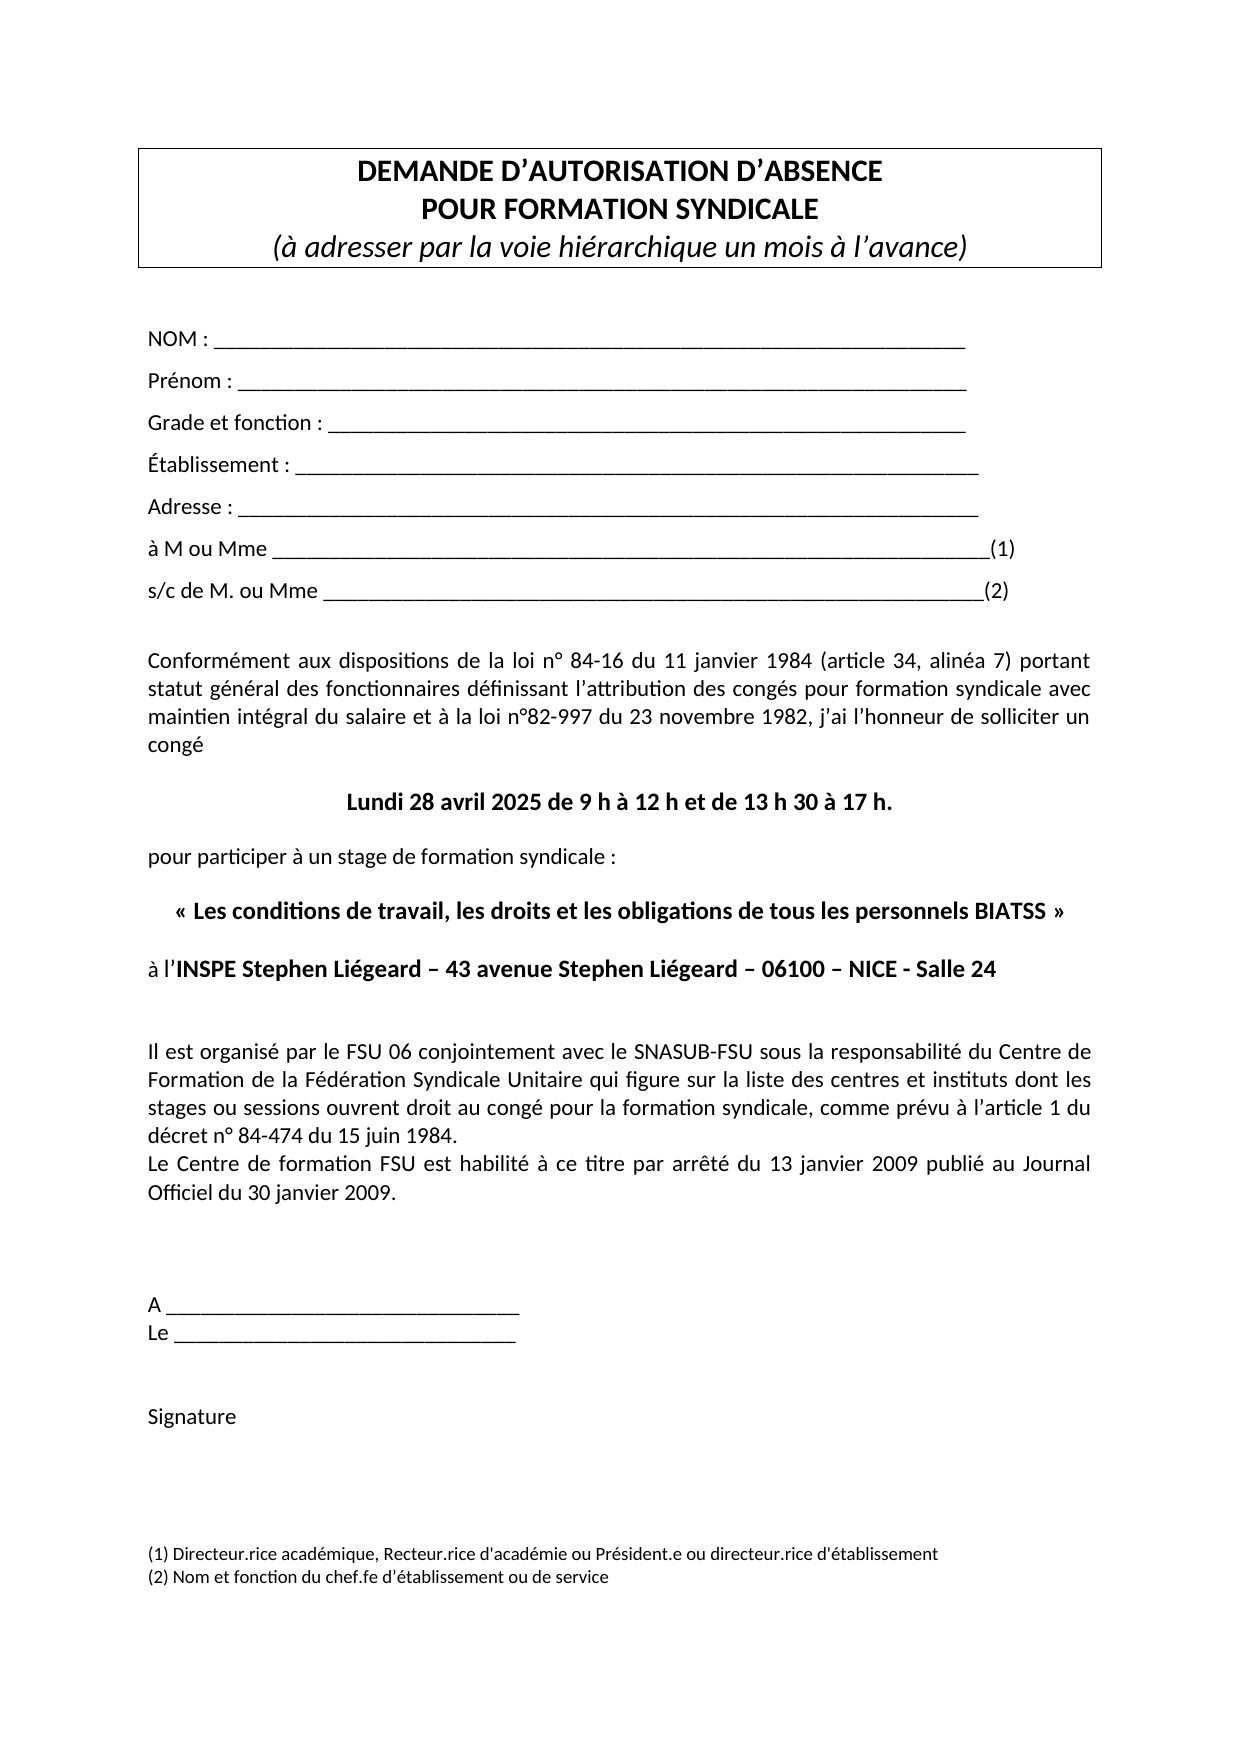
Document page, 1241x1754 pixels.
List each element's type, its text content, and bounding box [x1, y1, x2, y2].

text Signature [148, 1402, 1093, 1430]
text POUR FORMATION SYNDICALE [148, 189, 1093, 224]
text Conformément aux dispositions de la loi n° 84-16 du 11 janvier 1984 (article 34, alinéa 7) portant statut général des fonctionnaires définissant l’attribution des congés pour formation syndicale avec maintien intégral du salaire et à la loi n°82-997 du 23 novembre 1982, j’ai l’honneur de solliciter un congé [148, 646, 1093, 758]
text (à adresser par la voie hiérarchique un mois à l’avance) [139, 224, 1101, 267]
text Le ______________________________ [148, 1318, 1093, 1346]
text à l’INSPE Stephen Liégeard – 43 avenue Stephen Liégeard – 06100 – NICE - Salle 24 [148, 954, 1093, 984]
text Il est organisé par le FSU 06 conjointement avec le SNASUB-FSU sous la responsabilité du Centre de Formation de la Fédération Syndicale Unitaire qui figure sur la liste des centres et instituts dont les stages ou sessions ouvrent droit au congé pour la formation syndicale, comme prévu à l’article 1 du décret n° 84-474 du 15 juin 1984. [148, 1037, 1093, 1149]
text à M ou Mme _______________________________________________________________(1) [148, 534, 1093, 562]
text DEMANDE D’AUTORISATION D’ABSENCE [139, 149, 1101, 189]
text (2) Nom et fonction du chef.fe d’établissement ou de service [148, 1565, 1093, 1588]
text Lundi 28 avril 2025 de 9 h à 12 h et de 13 h 30 à 17 h. [148, 786, 1093, 817]
text pour participer à un stage de formation syndicale : [148, 842, 1093, 870]
text Adresse : _________________________________________________________________ [148, 492, 1093, 520]
text (1) Directeur.rice académique, Recteur.rice d'académie ou Président.e ou directeur.rice d'établissement [148, 1542, 1093, 1565]
text A _______________________________ [148, 1290, 1093, 1318]
text NOM : __________________________________________________________________ [148, 324, 1093, 352]
text Grade et fonction : ________________________________________________________ [148, 408, 1093, 436]
text s/c de M. ou Mme __________________________________________________________(2) [148, 576, 1093, 604]
text Établissement : ____________________________________________________________ [148, 450, 1093, 478]
text Prénom : ________________________________________________________________ [148, 366, 1093, 394]
text Le Centre de formation FSU est habilité à ce titre par arrêté du 13 janvier 2009 publié au Journal Officiel du 30 janvier 2009. [148, 1149, 1093, 1206]
text « Les conditions de travail, les droits et les obligations de tous les personnels BIATSS » [148, 895, 1093, 926]
